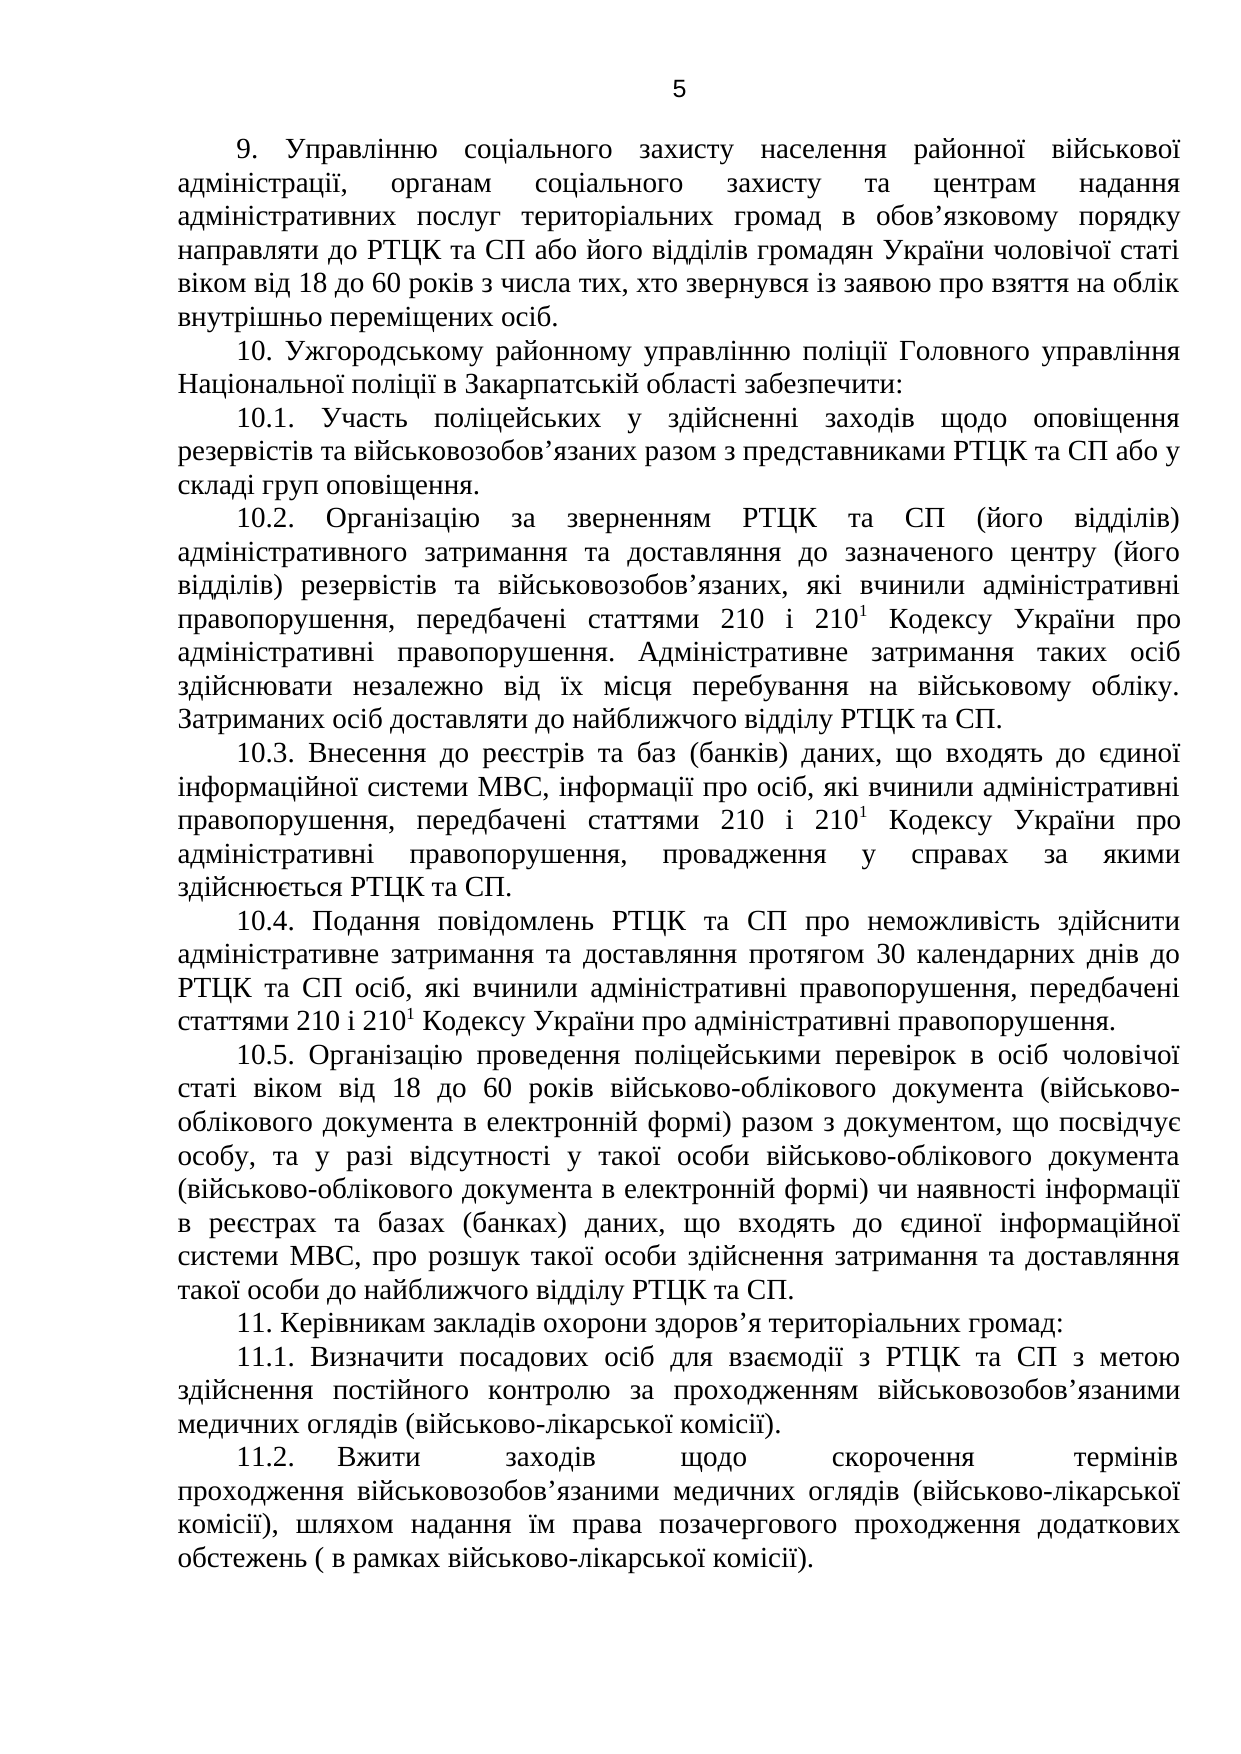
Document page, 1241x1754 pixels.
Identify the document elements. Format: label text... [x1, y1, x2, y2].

subtitle 11.1. Визначити посадових осіб для взаємодії з РТЦК та СП з метою здійснення постійного контролю за проходженням військовозобов’язаними медичних оглядів (військово-лікарської комісії). [177, 1339, 1181, 1439]
subtitle 10.5. Організацію проведення поліцейськими перевірок в осіб чоловічої статі віком від 18 до 60 років військово-облікового документа (військово-облікового документа в електронній формі) разом з документом, що посвідчує особу, та у разі відсутності у такої особи військово-облікового документа (військово-облікового документа в електронній формі) чи наявності інформації в реєстрах та базах (банках) даних, що входять до єдиної інформаційної системи МВС, про розшук такої особи здійснення затримання та доставляння такої особи до найближчого відділу РТЦК та СП. [177, 1037, 1181, 1305]
subtitle 10.4. Подання повідомлень РТЦК та СП про неможливість здійснити адміністративне затримання та доставляння протягом 30 календарних днів до РТЦК та СП осіб, які вчинили адміністративні правопорушення, передбачені статтями 210 і 2101 Кодексу України про адміністративні правопорушення. [177, 903, 1181, 1037]
subtitle 10.2. Організацію за зверненням РТЦК та СП (його відділів) адміністративного затримання та доставляння до зазначеного центру (його відділів) резервістів та військовозобов’язаних, які вчинили адміністративні правопорушення, передбачені статтями 210 і 2101 Кодексу України про адміністративні правопорушення. Адміністративне затримання таких осіб здійснювати незалежно від їх місця перебування на військовому обліку. Затриманих осіб доставляти до найближчого відділу РТЦК та СП. [177, 500, 1181, 735]
subtitle 11.2. Вжити заходів щодо скорочення термінів проходження військовозобов’язаними медичних оглядів (військово-лікарської комісії), шляхом надання їм права позачергового проходження додаткових обстежень ( в рамках військово-лікарської комісії). [177, 1439, 1181, 1574]
subtitle 10. Ужгородському районному управлінню поліції Головного управління Національної поліції в Закарпатській області забезпечити: [177, 333, 1181, 400]
subtitle 9. Управлінню соціального захисту населення районної військової адміністрації, органам соціального захисту та центрам надання адміністративних послуг територіальних громад в обов’язковому порядку направляти до РТЦК та СП або його відділів громадян України чоловічої статі віком від 18 до 60 років з числа тих, хто звернувся із заявою про взяття на облік внутрішньо переміщених осіб. [177, 131, 1181, 333]
subtitle 10.1. Участь поліцейських у здійсненні заходів щодо оповіщення резервістів та військовозобов’язаних разом з представниками РТЦК та СП або у складі груп оповіщення. [177, 400, 1181, 500]
subtitle 11. Керівникам закладів охорони здоров’я територіальних громад: [177, 1305, 1181, 1339]
subtitle 10.3. Внесення до реєстрів та баз (банків) даних, що входять до єдиної інформаційної системи МВС, інформації про осіб, які вчинили адміністративні правопорушення, передбачені статтями 210 і 2101 Кодексу України про адміністративні правопорушення, провадження у справах за якими здійснюється РТЦК та СП. [177, 735, 1181, 903]
